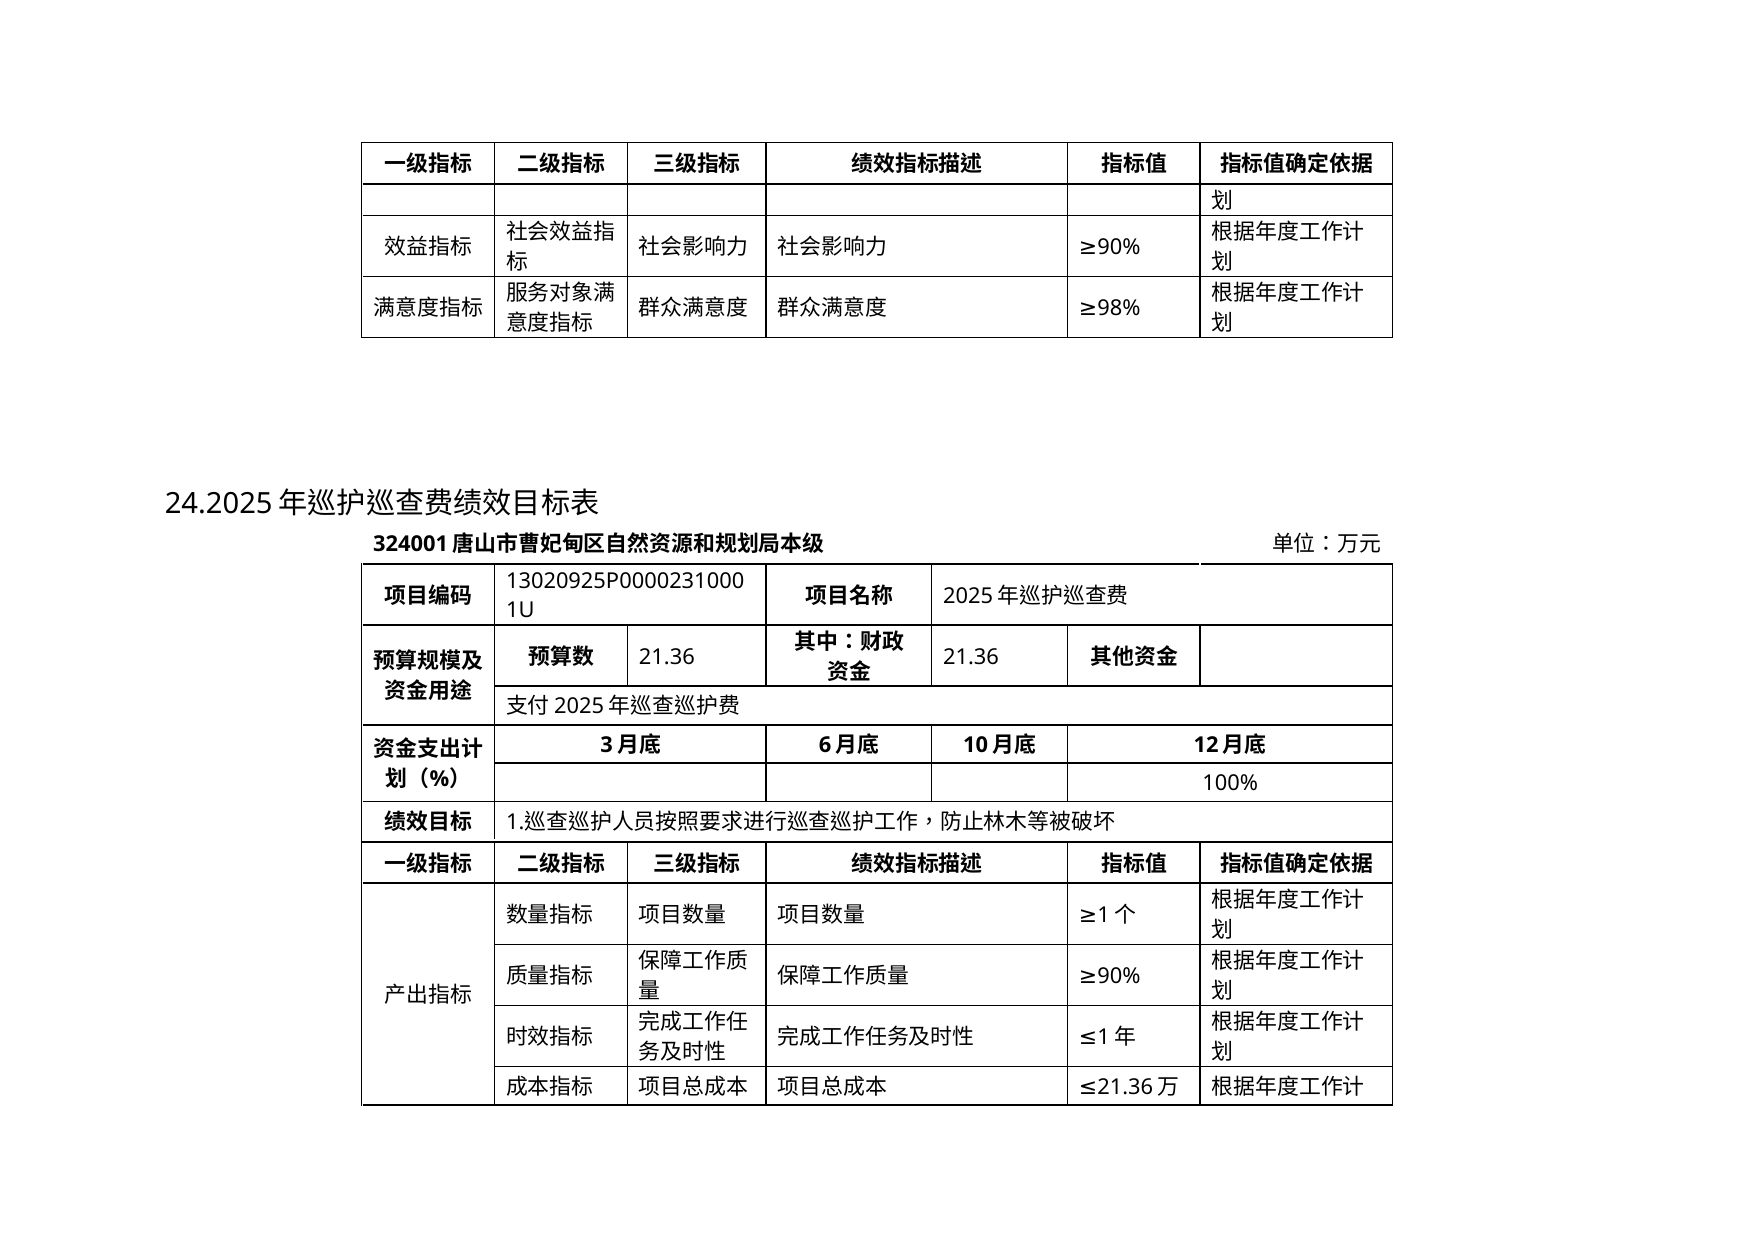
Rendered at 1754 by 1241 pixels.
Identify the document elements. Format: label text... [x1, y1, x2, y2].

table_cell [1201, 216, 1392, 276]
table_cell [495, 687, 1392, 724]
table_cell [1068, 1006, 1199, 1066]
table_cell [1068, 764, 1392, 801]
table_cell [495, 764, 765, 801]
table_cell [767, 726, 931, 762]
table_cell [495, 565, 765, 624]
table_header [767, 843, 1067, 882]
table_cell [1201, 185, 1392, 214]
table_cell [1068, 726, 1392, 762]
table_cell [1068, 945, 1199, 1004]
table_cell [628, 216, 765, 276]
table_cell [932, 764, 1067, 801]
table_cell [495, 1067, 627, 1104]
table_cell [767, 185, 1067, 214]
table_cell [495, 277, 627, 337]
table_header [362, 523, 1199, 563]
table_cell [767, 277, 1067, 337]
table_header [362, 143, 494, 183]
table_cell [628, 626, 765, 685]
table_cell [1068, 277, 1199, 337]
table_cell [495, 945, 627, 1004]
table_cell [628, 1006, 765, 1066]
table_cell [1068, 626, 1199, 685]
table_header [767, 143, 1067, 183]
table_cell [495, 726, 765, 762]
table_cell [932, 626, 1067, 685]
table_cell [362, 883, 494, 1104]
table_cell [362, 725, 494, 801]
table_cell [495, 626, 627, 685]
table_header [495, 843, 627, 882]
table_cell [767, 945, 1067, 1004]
text 24.2025年巡护巡查费绩效目标表 [106, 482, 1648, 522]
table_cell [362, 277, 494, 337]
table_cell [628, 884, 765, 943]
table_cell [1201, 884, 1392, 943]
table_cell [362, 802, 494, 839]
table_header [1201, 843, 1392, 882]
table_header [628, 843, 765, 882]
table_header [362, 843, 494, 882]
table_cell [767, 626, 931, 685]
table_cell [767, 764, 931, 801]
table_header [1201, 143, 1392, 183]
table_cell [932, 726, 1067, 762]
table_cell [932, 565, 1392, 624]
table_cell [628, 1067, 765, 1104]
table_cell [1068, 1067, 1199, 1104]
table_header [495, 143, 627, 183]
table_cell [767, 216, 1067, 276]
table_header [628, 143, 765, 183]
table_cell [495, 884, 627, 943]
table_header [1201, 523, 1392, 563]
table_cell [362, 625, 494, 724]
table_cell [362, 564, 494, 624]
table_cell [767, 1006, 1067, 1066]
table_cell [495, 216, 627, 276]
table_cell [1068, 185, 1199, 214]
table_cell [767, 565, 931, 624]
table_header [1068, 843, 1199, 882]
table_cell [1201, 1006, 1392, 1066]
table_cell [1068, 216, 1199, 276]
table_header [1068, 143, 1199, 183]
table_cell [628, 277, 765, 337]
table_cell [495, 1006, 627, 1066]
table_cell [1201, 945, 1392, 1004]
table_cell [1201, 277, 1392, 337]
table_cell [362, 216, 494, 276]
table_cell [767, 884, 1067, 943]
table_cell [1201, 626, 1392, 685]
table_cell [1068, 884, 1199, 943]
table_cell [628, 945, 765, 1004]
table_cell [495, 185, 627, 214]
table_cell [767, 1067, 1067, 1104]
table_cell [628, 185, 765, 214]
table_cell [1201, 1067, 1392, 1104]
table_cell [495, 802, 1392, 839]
